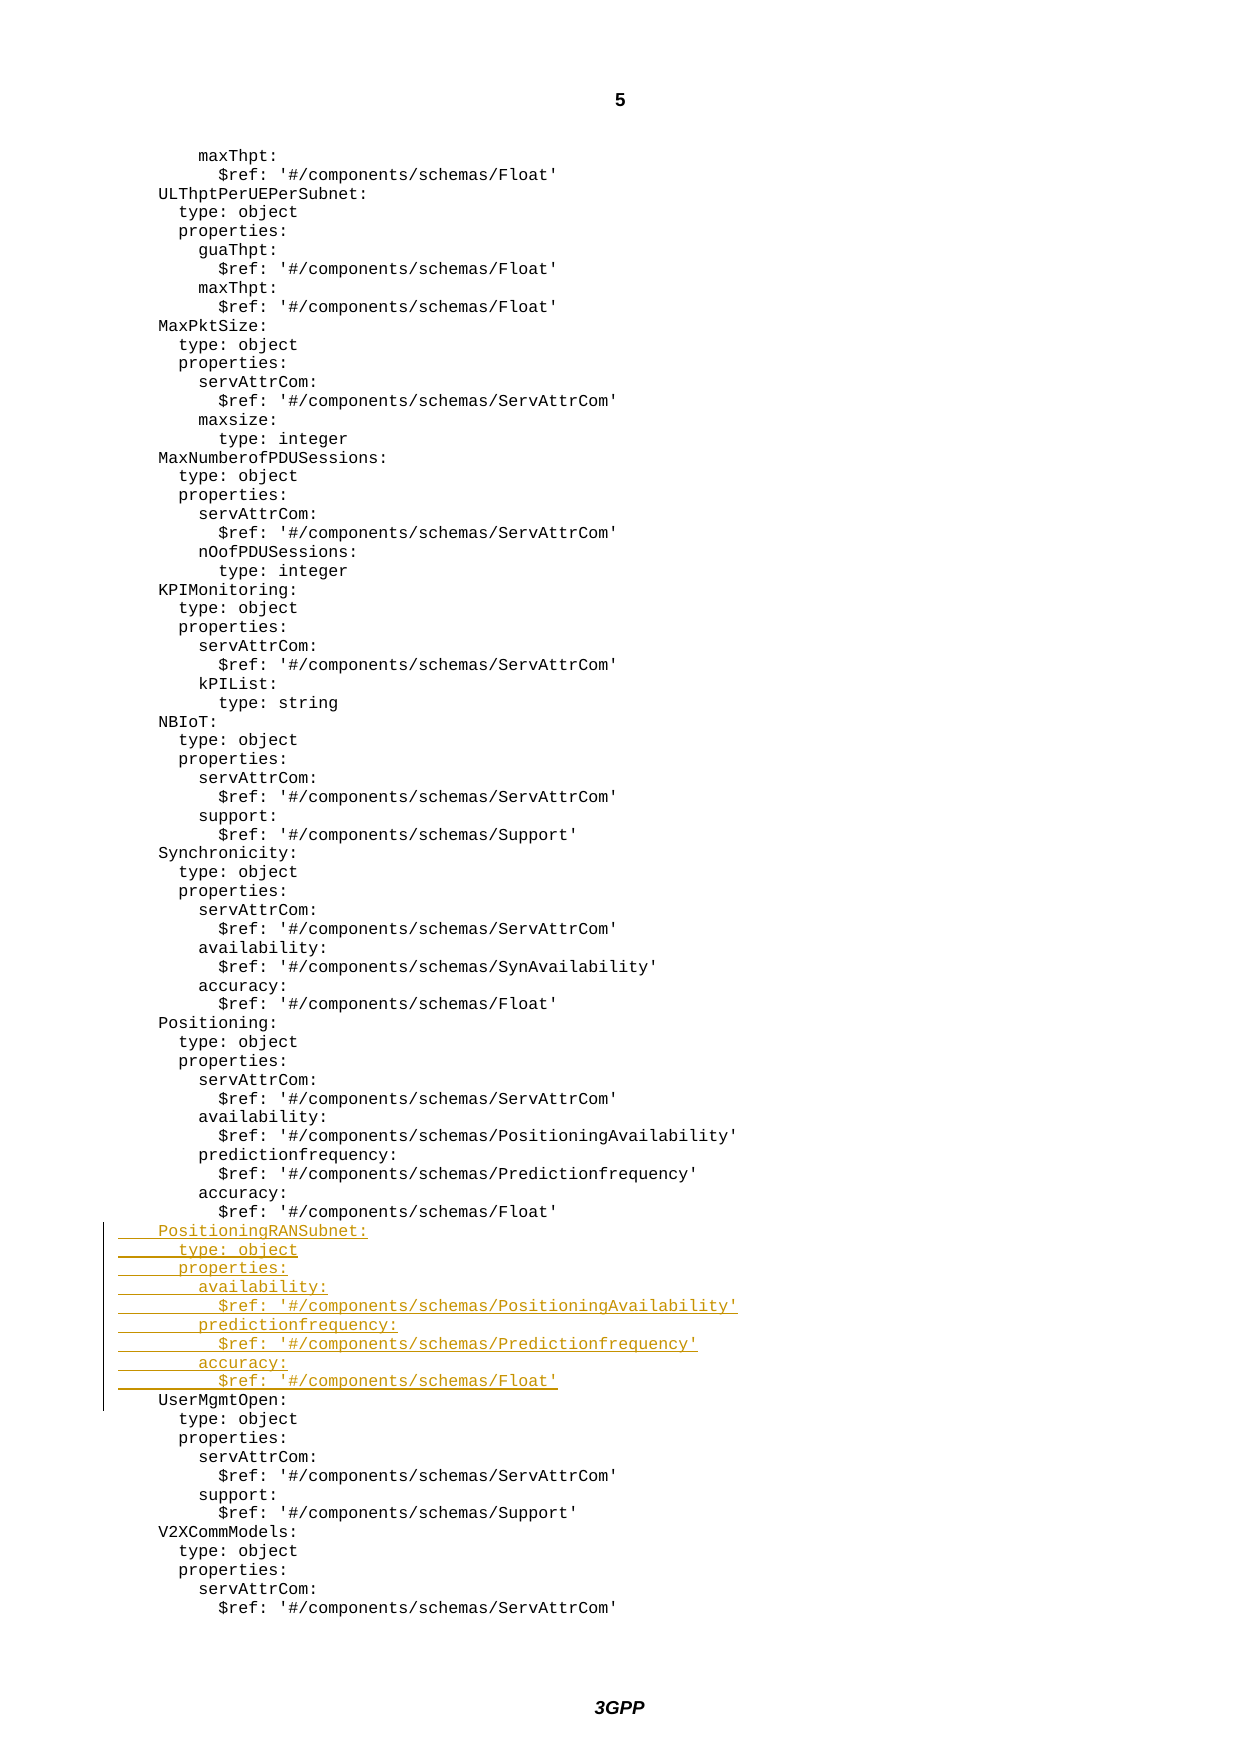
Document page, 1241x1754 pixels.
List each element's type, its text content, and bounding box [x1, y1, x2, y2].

text servAttrCom: [118, 638, 1122, 657]
text $ref: '#/components/schemas/ServAttrCom' [118, 393, 1122, 411]
text type: integer [118, 430, 1122, 449]
text nOofPDUSessions: [118, 543, 1122, 562]
text properties: [118, 487, 1122, 506]
text properties: [118, 751, 1122, 770]
text properties: [118, 883, 1122, 902]
text type: object [118, 468, 1122, 487]
text predictionfrequency: [118, 1147, 1122, 1166]
text NBIoT: [118, 713, 1122, 732]
text $ref: '#/components/schemas/Float' [118, 166, 1122, 185]
text $ref: '#/components/schemas/ServAttrCom' [118, 1090, 1122, 1109]
text $ref: '#/components/schemas/ServAttrCom' [118, 657, 1122, 675]
text $ref: '#/components/schemas/Float' [118, 1203, 1122, 1222]
text accuracy: [118, 977, 1122, 996]
text servAttrCom: [118, 1580, 1122, 1599]
text availability: [118, 1109, 1122, 1128]
text MaxNumberofPDUSessions: [118, 449, 1122, 468]
text Positioning: [118, 1015, 1122, 1034]
text maxThpt: [118, 279, 1122, 298]
text type: integer [118, 562, 1122, 581]
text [118, 1467, 1122, 1486]
text properties: [118, 619, 1122, 638]
text type: object [118, 1543, 1122, 1562]
text type: object [118, 1411, 1122, 1429]
text $ref: '#/components/schemas/Float' [118, 261, 1122, 279]
text servAttrCom: [118, 1071, 1122, 1090]
text $ref: '#/components/schemas/Support' [118, 826, 1122, 845]
text $ref: '#/components/schemas/Predictionfrequency' [118, 1166, 1122, 1184]
text properties: [118, 1052, 1122, 1071]
text support: [118, 807, 1122, 826]
text MaxPktSize: [118, 317, 1122, 336]
text properties: [118, 1429, 1122, 1448]
text maxThpt: [118, 147, 1122, 166]
text type: object [118, 204, 1122, 223]
text servAttrCom: [118, 902, 1122, 921]
text kPIList: [118, 675, 1122, 694]
text type: object [118, 732, 1122, 751]
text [118, 1599, 1122, 1618]
text ULThptPerUEPerSubnet: [118, 185, 1122, 204]
text Synchronicity: [118, 845, 1122, 864]
text support: [118, 1486, 1122, 1505]
text $ref: '#/components/schemas/Support' [118, 1505, 1122, 1524]
text type: object [118, 336, 1122, 355]
text availability: [118, 939, 1122, 958]
text servAttrCom: [118, 770, 1122, 788]
text $ref: '#/components/schemas/SynAvailability' [118, 958, 1122, 977]
text UserMgmtOpen: [118, 1392, 1122, 1411]
text maxsize: [118, 411, 1122, 430]
text servAttrCom: [118, 506, 1122, 524]
text type: object [118, 600, 1122, 619]
text properties: [118, 223, 1122, 242]
text KPIMonitoring: [118, 581, 1122, 600]
text $ref: '#/components/schemas/Float' [118, 298, 1122, 317]
text accuracy: [118, 1184, 1122, 1203]
text $ref: '#/components/schemas/ServAttrCom' [118, 524, 1122, 543]
text type: string [118, 694, 1122, 713]
text type: object [118, 864, 1122, 883]
text type: object [118, 1034, 1122, 1052]
text $ref: '#/components/schemas/ServAttrCom' [118, 921, 1122, 939]
text V2XCommModels: [118, 1524, 1122, 1543]
text properties: [118, 1562, 1122, 1580]
text $ref: '#/components/schemas/Float' [118, 996, 1122, 1015]
text servAttrCom: [118, 374, 1122, 393]
text $ref: '#/components/schemas/ServAttrCom' [118, 788, 1122, 807]
text properties: [118, 355, 1122, 374]
text servAttrCom: [118, 1448, 1122, 1467]
text guaThpt: [118, 242, 1122, 261]
text $ref: '#/components/schemas/PositioningAvailability' [118, 1128, 1122, 1147]
